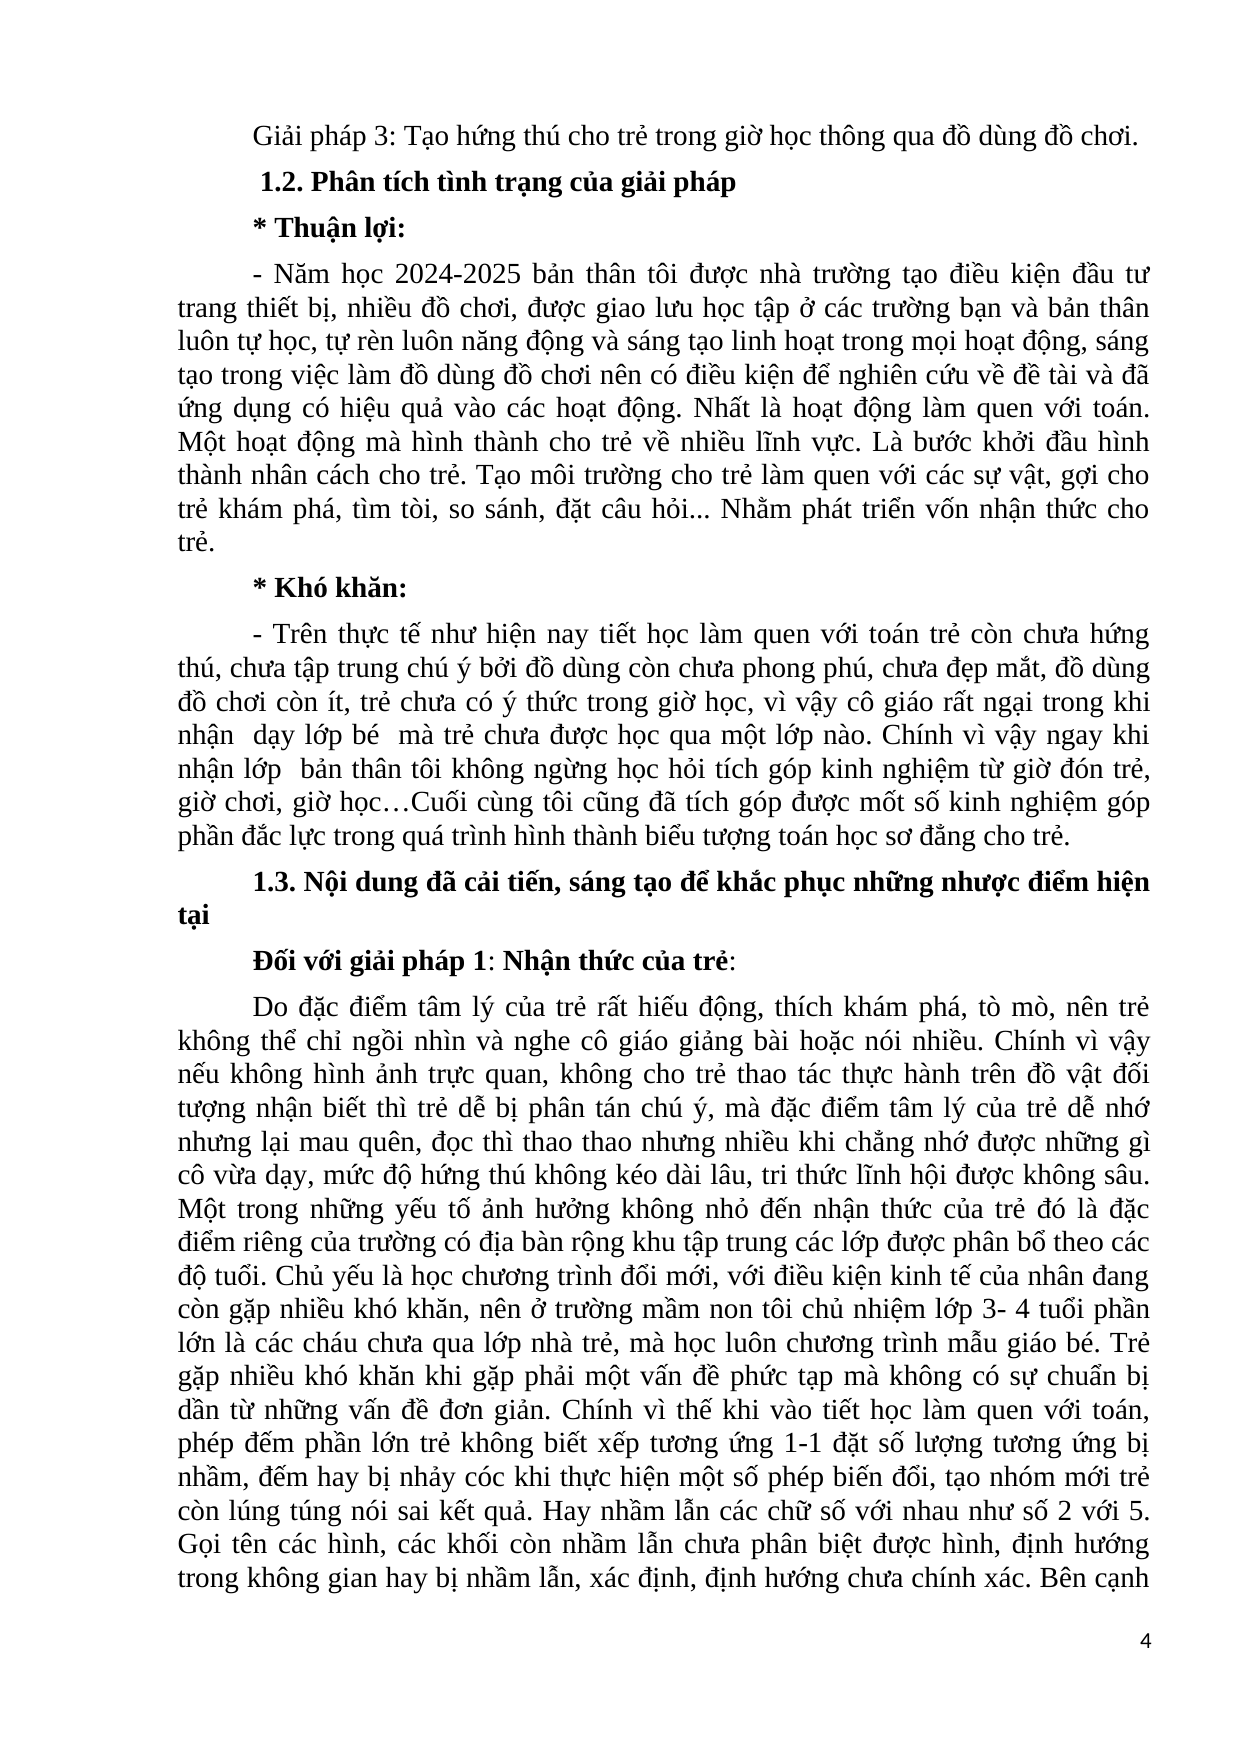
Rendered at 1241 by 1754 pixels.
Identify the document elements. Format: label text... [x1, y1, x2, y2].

text * Khó khăn: [177, 571, 1152, 604]
text Giải pháp 3: Tạo hứng thú cho trẻ trong giờ học thông qua đồ dùng đồ chơi. [177, 118, 1152, 152]
text Đối với giải pháp 1: Nhận thức của trẻ: [177, 943, 1152, 977]
text - Năm học 2024-2025 bản thân tôi được nhà trường tạo điều kiện đầu tư trang thiết bị, nhiều đồ chơi, được giao lưu học tập ở các trường bạn và bản thân luôn tự học, tự rèn luôn năng động và sáng tạo linh hoạt trong mọi hoạt động, sáng tạo trong việc làm đồ dùng đồ chơi nên có điều kiện để nghiên cứu về đề tài và đã ứng dụng có hiệu quả vào các hoạt động. Nhất là hoạt động làm quen với toán. Một hoạt động mà hình thành cho trẻ về nhiều lĩnh vực. Là bước khởi đầu hình thành nhân cách cho trẻ. Tạo môi trường cho trẻ làm quen với các sự vật, gợi cho trẻ khám phá, tìm tòi, so sánh, đặt câu hỏi... Nhằm phát triển vốn nhận thức cho trẻ. [177, 256, 1152, 558]
text * Thuận lợi: [177, 210, 1152, 244]
text - Trên thực tế như hiện nay tiết học làm quen với toán trẻ còn chưa hứng thú, chưa tập trung chú ý bởi đồ dùng còn chưa phong phú, chưa đẹp mắt, đồ dùng đồ chơi còn ít, trẻ chưa có ý thức trong giờ học, vì vậy cô giáo rất ngại trong khi nhận dạy lớp bé mà trẻ chưa được học qua một lớp nào. Chính vì vậy ngay khi nhận lớp bản thân tôi không ngừng học hỏi tích góp kinh nghiệm từ giờ đón trẻ, giờ chơi, giờ học…Cuối cùng tôi cũng đã tích góp được mốt số kinh nghiệm góp phần đắc lực trong quá trình hình thành biểu tượng toán học sơ đẳng cho trẻ. [177, 617, 1152, 851]
text 1.3. Nội dung đã cải tiến, sáng tạo để khắc phục những nhược điểm hiện tại [177, 864, 1152, 931]
text 1.2. Phân tích tình trạng của giải pháp [177, 164, 1152, 198]
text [177, 989, 1152, 1593]
